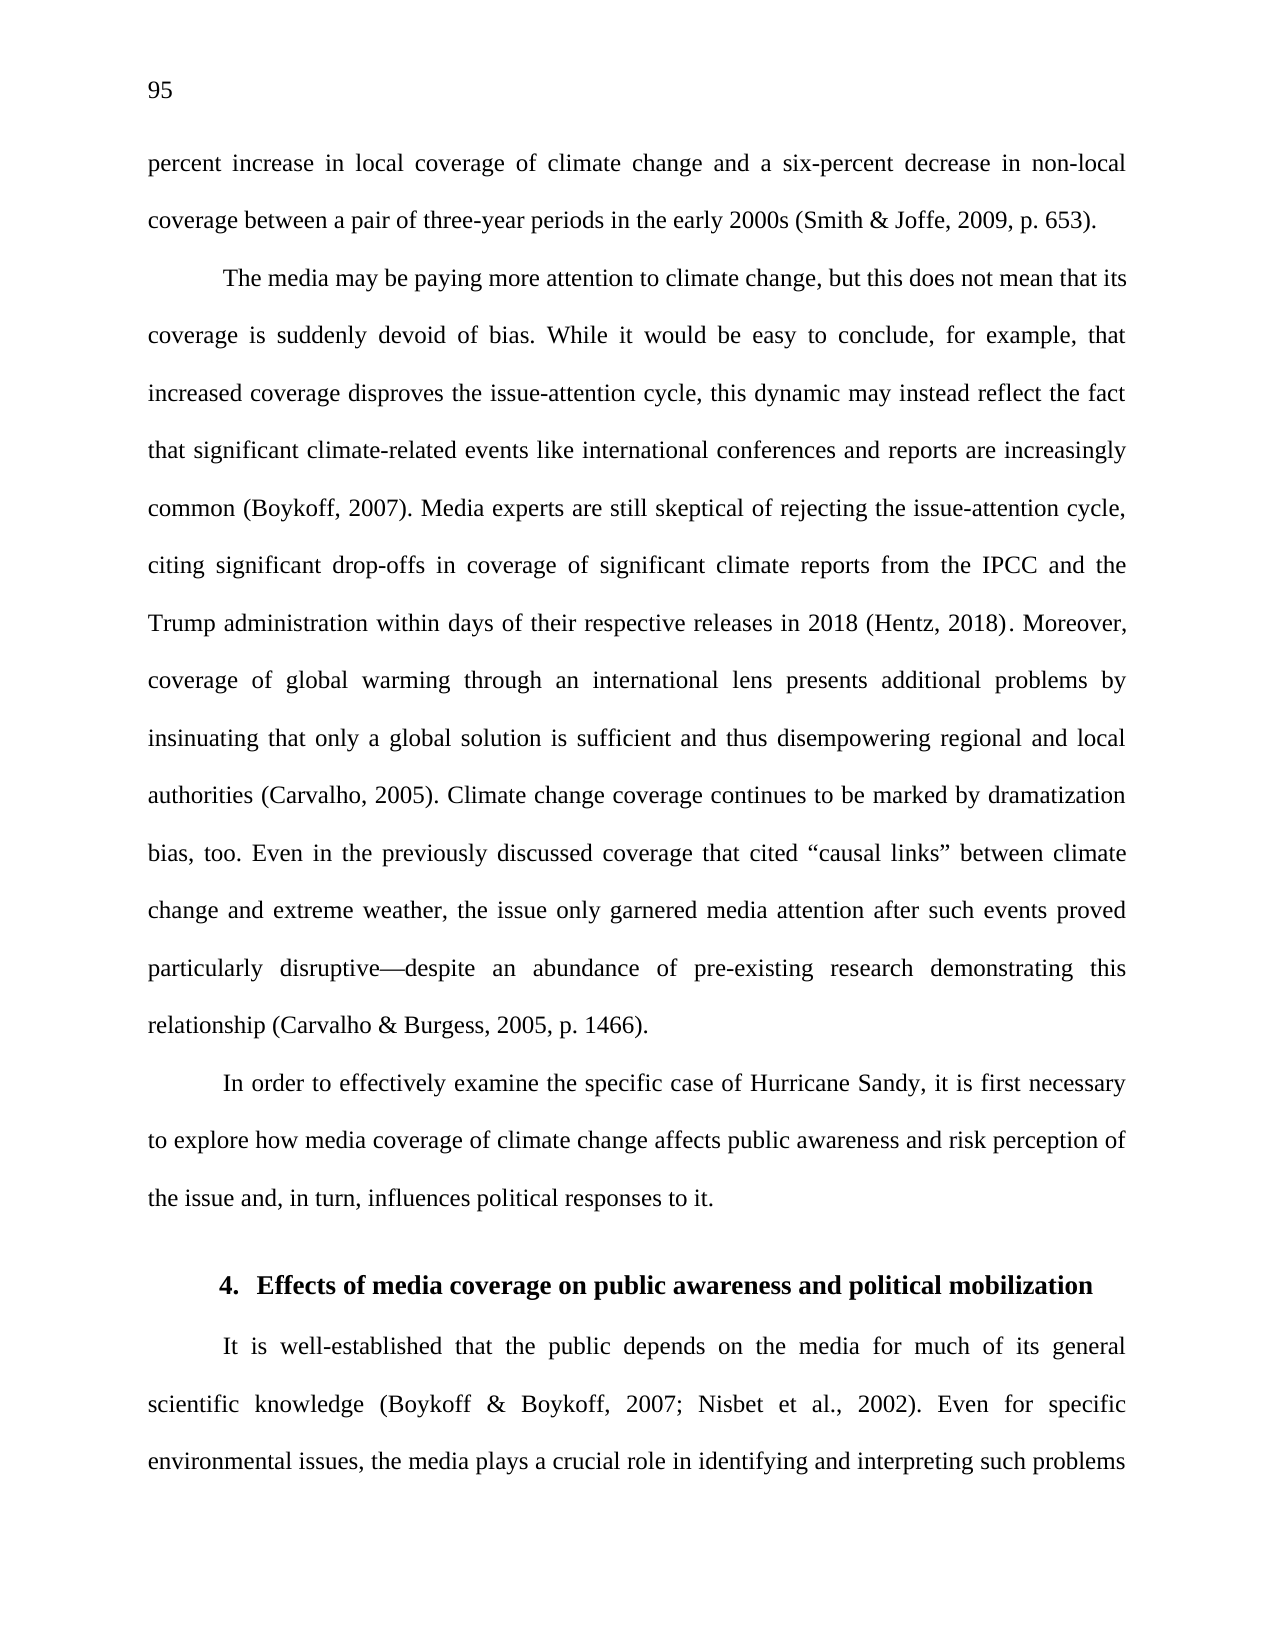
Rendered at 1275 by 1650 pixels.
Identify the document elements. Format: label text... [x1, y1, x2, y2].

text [148, 148, 1127, 234]
list Effects of media coverage on public awareness and political mobilization [185, 1269, 1127, 1300]
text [148, 1331, 1127, 1475]
text The media may be paying more attention to climate change, but this does not mean that its coverage is suddenly devoid of bias. While it would be easy to conclude, for example, that increased coverage disproves the issue-attention cycle, this dynamic may instead reflect the fact that significant climate-related events like international conferences and reports are increasingly common (Boykoff, 2007). Media experts are still skeptical of rejecting the issue-attention cycle, citing significant drop-offs in coverage of significant climate reports from the IPCC and the Trump administration within days of their respective releases in 2018 (Hentz, 2018). Moreover, coverage of global warming through an international lens presents additional problems by insinuating that only a global solution is sufficient and thus disempowering regional and local authorities (Carvalho, 2005). Climate change coverage continues to be marked by dramatization bias, too. Even in the previously discussed coverage that cited “causal links” between climate change and extreme weather, the issue only garnered media attention after such events proved particularly disruptive—despite an abundance of pre-existing research demonstrating this relationship (Carvalho & Burgess, 2005, p. 1466). [148, 263, 1127, 1039]
text In order to effectively examine the specific case of Hurricane Sandy, it is first necessary to explore how media coverage of climate change affects public awareness and risk perception of the issue and, in turn, influences political responses to it. [148, 1068, 1127, 1211]
